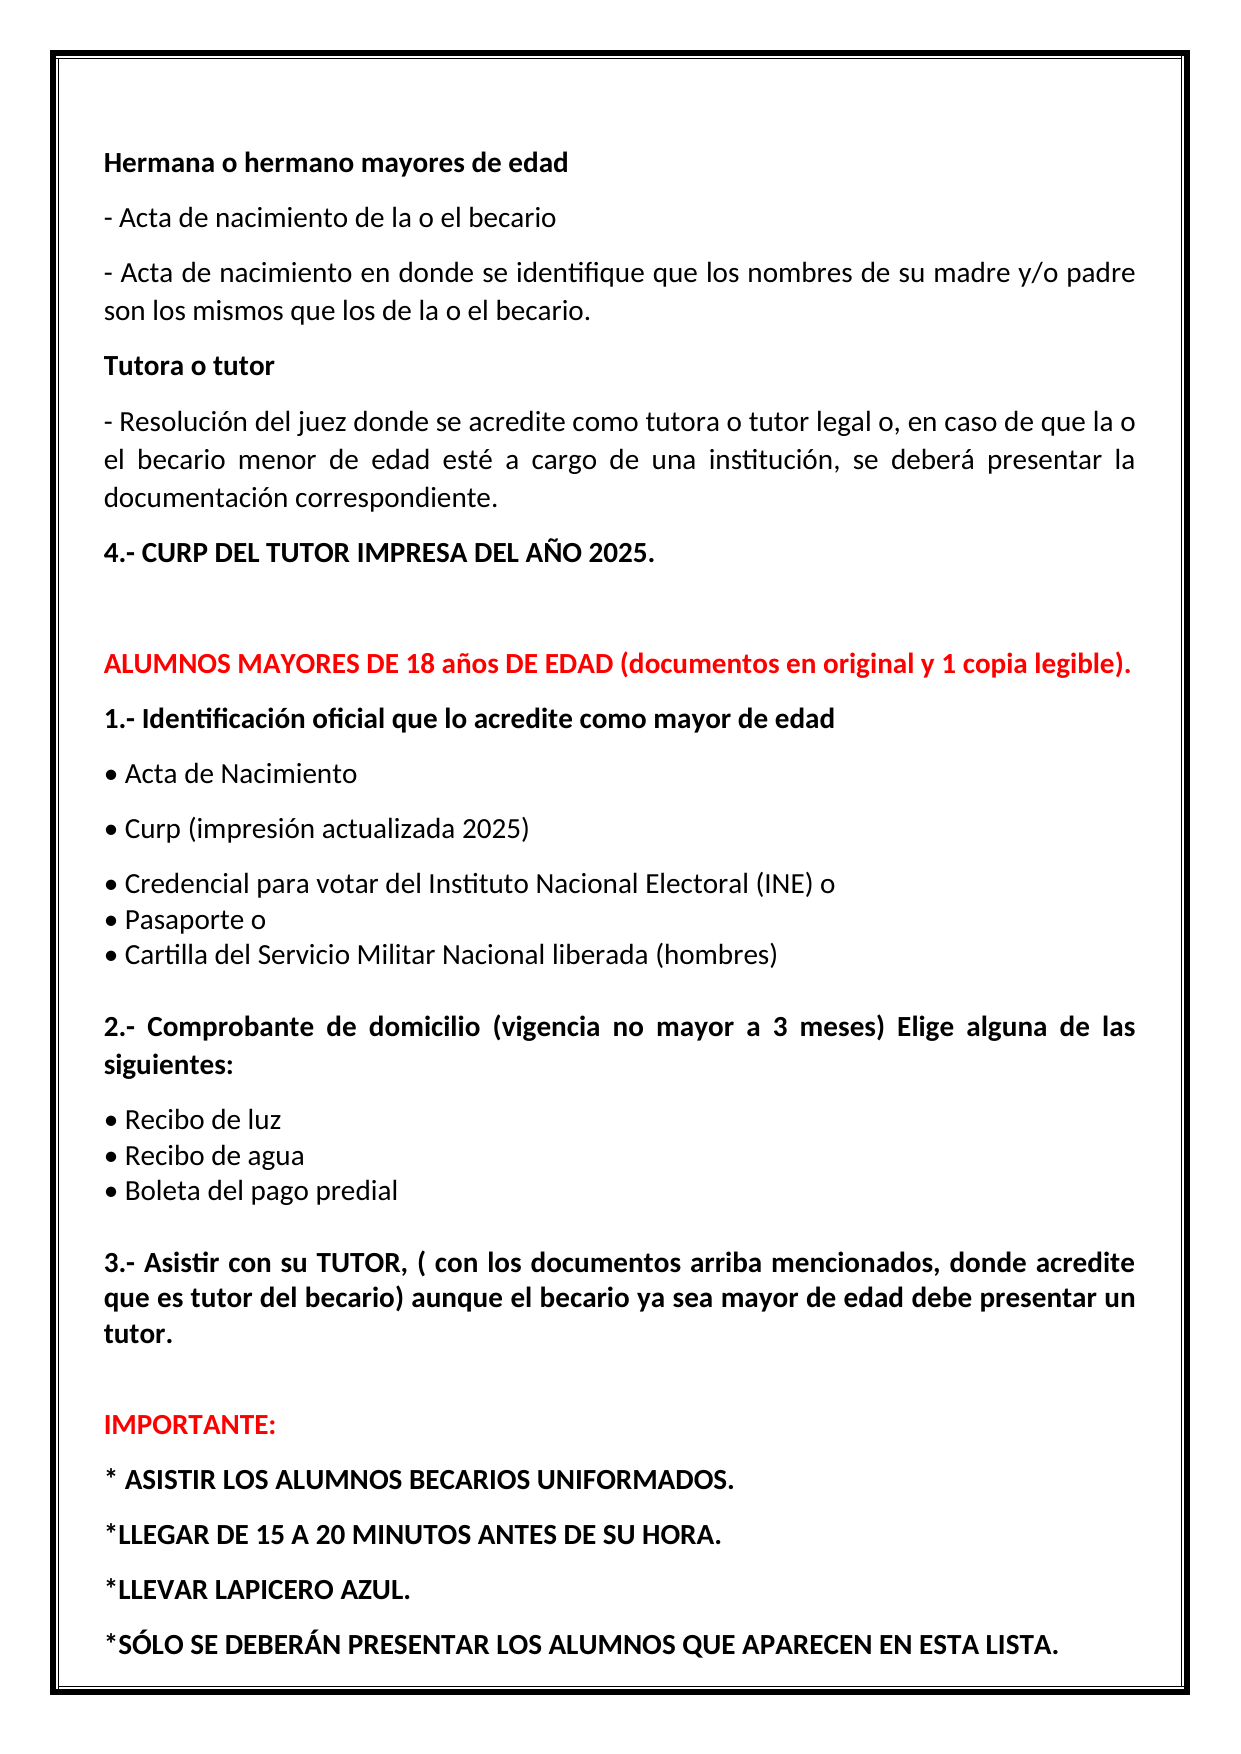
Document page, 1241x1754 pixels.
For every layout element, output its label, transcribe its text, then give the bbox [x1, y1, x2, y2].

text * ASISTIR LOS ALUMNOS BECARIOS UNIFORMADOS. [103, 1461, 1137, 1496]
text Hermana o hermano mayores de edad [103, 144, 1137, 179]
text *SÓLO SE DEBERÁN PRESENTAR LOS ALUMNOS QUE APARECEN EN ESTA LISTA. [103, 1626, 1137, 1662]
text • Curp (impresión actualizada 2025) [103, 810, 1137, 846]
text 1.- Identificación oficial que lo acredite como mayor de edad [103, 700, 1137, 736]
text Tutora o tutor [103, 347, 1137, 383]
text IMPORTANTE: [103, 1406, 1137, 1441]
text • Credencial para votar del Instituto Nacional Electoral (INE) o [103, 865, 1137, 901]
text 3.- Asistir con su TUTOR, ( con los documentos arriba mencionados, donde acredite que es tutor del becario) aunque el becario ya sea mayor de edad debe presentar un tutor. [103, 1244, 1137, 1351]
text - Acta de nacimiento en donde se identifique que los nombres de su madre y/o padre son los mismos que los de la o el becario. [103, 254, 1137, 328]
text • Cartilla del Servicio Militar Nacional liberada (hombres) [103, 936, 1137, 972]
text - Acta de nacimiento de la o el becario [103, 199, 1137, 234]
text *LLEVAR LAPICERO AZUL. [103, 1571, 1137, 1607]
text 4.- CURP DEL TUTOR IMPRESA DEL AÑO 2025. [103, 534, 1137, 570]
text • Recibo de agua [103, 1137, 1137, 1172]
text • Acta de Nacimiento [103, 755, 1137, 791]
text • Boleta del pago predial [103, 1172, 1137, 1208]
text ALUMNOS MAYORES DE 18 años DE EDAD (documentos en original y 1 copia legible). [103, 645, 1137, 680]
text *LLEGAR DE 15 A 20 MINUTOS ANTES DE SU HORA. [103, 1516, 1137, 1552]
text - Resolución del juez donde se acredite como tutora o tutor legal o, en caso de que la o el becario menor de edad esté a cargo de una institución, se deberá presentar la documentación correspondiente. [103, 403, 1137, 515]
text 2.- Comprobante de domicilio (vigencia no mayor a 3 meses) Elige alguna de las siguientes: [103, 1008, 1137, 1082]
text • Pasaporte o [103, 901, 1137, 936]
text • Recibo de luz [103, 1101, 1137, 1137]
